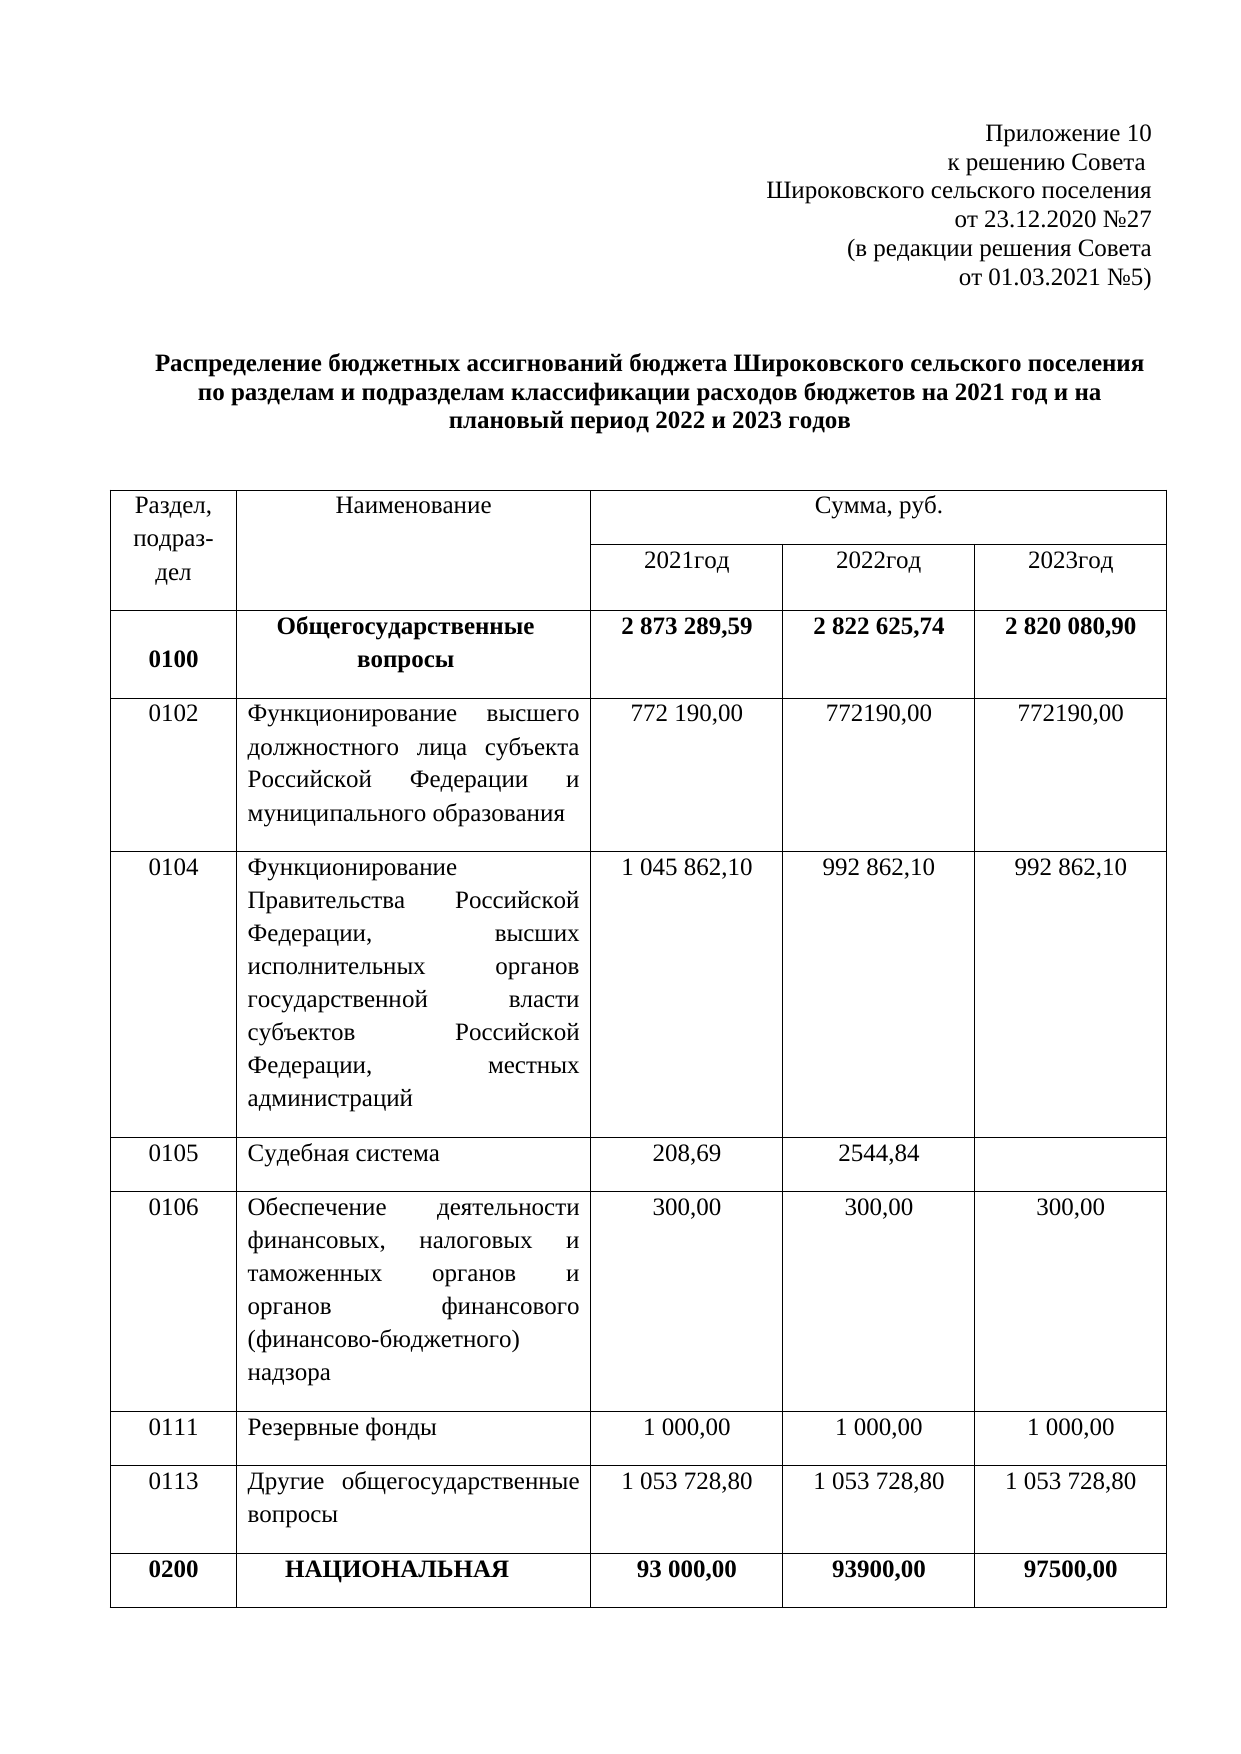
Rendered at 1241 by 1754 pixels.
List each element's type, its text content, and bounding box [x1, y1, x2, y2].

table_cell 2 873 289,59 [591, 611, 782, 697]
table_cell 1 000,00 [783, 1412, 974, 1465]
table_cell 0111 [111, 1412, 236, 1465]
text (в редакции решения Совета [148, 233, 1152, 262]
table_cell 1 000,00 [975, 1412, 1166, 1465]
table_cell 1 053 728,80 [975, 1466, 1166, 1553]
table_cell [975, 1138, 1166, 1191]
table_cell 772 190,00 [591, 699, 782, 851]
table_cell 0102 [111, 699, 236, 851]
table_cell Функционирование высшего должностного лица субъекта Российской Федерации и муниципального образования [237, 699, 590, 851]
table_cell 300,00 [591, 1192, 782, 1411]
text Распределение бюджетных ассигнований бюджета Широковского сельского поселения по разделам и подразделам классификации расходов бюджетов на 2021 год и на плановый период 2022 и 2023 годов [148, 348, 1152, 434]
table_cell 97500,00 [975, 1554, 1166, 1607]
table_cell 2021год [591, 545, 782, 610]
table_cell 2 822 625,74 [783, 611, 974, 697]
table_cell 992 862,10 [975, 852, 1166, 1137]
table_cell Судебная система [237, 1138, 590, 1191]
table_cell 0113 [111, 1466, 236, 1553]
table_cell 0200 [111, 1554, 236, 1607]
table_cell 1 053 728,80 [783, 1466, 974, 1553]
table_cell 1 000,00 [591, 1412, 782, 1465]
table_cell Функционирование Правительства Российской Федерации, высших исполнительных органов государственной власти субъектов Российской Федерации, местных администраций [237, 852, 590, 1137]
table_header Наименование [237, 491, 590, 610]
table_cell 300,00 [783, 1192, 974, 1411]
table_cell 0104 [111, 852, 236, 1137]
table_cell НАЦИОНАЛЬНАЯ ОБОРОНА [237, 1554, 590, 1607]
table_cell 2022год [783, 545, 974, 610]
table_cell 1 053 728,80 [591, 1466, 782, 1553]
table_cell Резервные фонды [237, 1412, 590, 1465]
table_cell 0105 [111, 1138, 236, 1191]
table_cell 2544,84 [783, 1138, 974, 1191]
table_cell 208,69 [591, 1138, 782, 1191]
table_cell Обеспечение деятельности финансовых, налоговых и таможенных органов и органов финансового (финансово-бюджетного) надзора [237, 1192, 590, 1411]
table_cell Общегосударственные вопросы [237, 611, 590, 697]
table_cell 0100 [111, 611, 236, 697]
table_cell 992 862,10 [783, 852, 974, 1137]
table_cell 2 820 080,90 [975, 611, 1166, 697]
table_cell 2023год [975, 545, 1166, 610]
table_cell 772190,00 [783, 699, 974, 851]
table_cell 93900,00 [783, 1554, 974, 1607]
table_cell 1 045 862,10 [591, 852, 782, 1137]
text от 01.03.2021 №5) [148, 262, 1152, 291]
table_cell 300,00 [975, 1192, 1166, 1411]
table_cell 772190,00 [975, 699, 1166, 851]
table_cell 93 000,00 [591, 1554, 782, 1607]
text Приложение 10 к решению Совета Широковского сельского поселения от 23.12.2020 №27 [148, 118, 1152, 233]
table_header Сумма, руб. [591, 491, 1166, 544]
table_header Раздел, подраз-дел [111, 491, 236, 610]
table_cell 0106 [111, 1192, 236, 1411]
table_cell Другие общегосударственные вопросы [237, 1466, 590, 1553]
